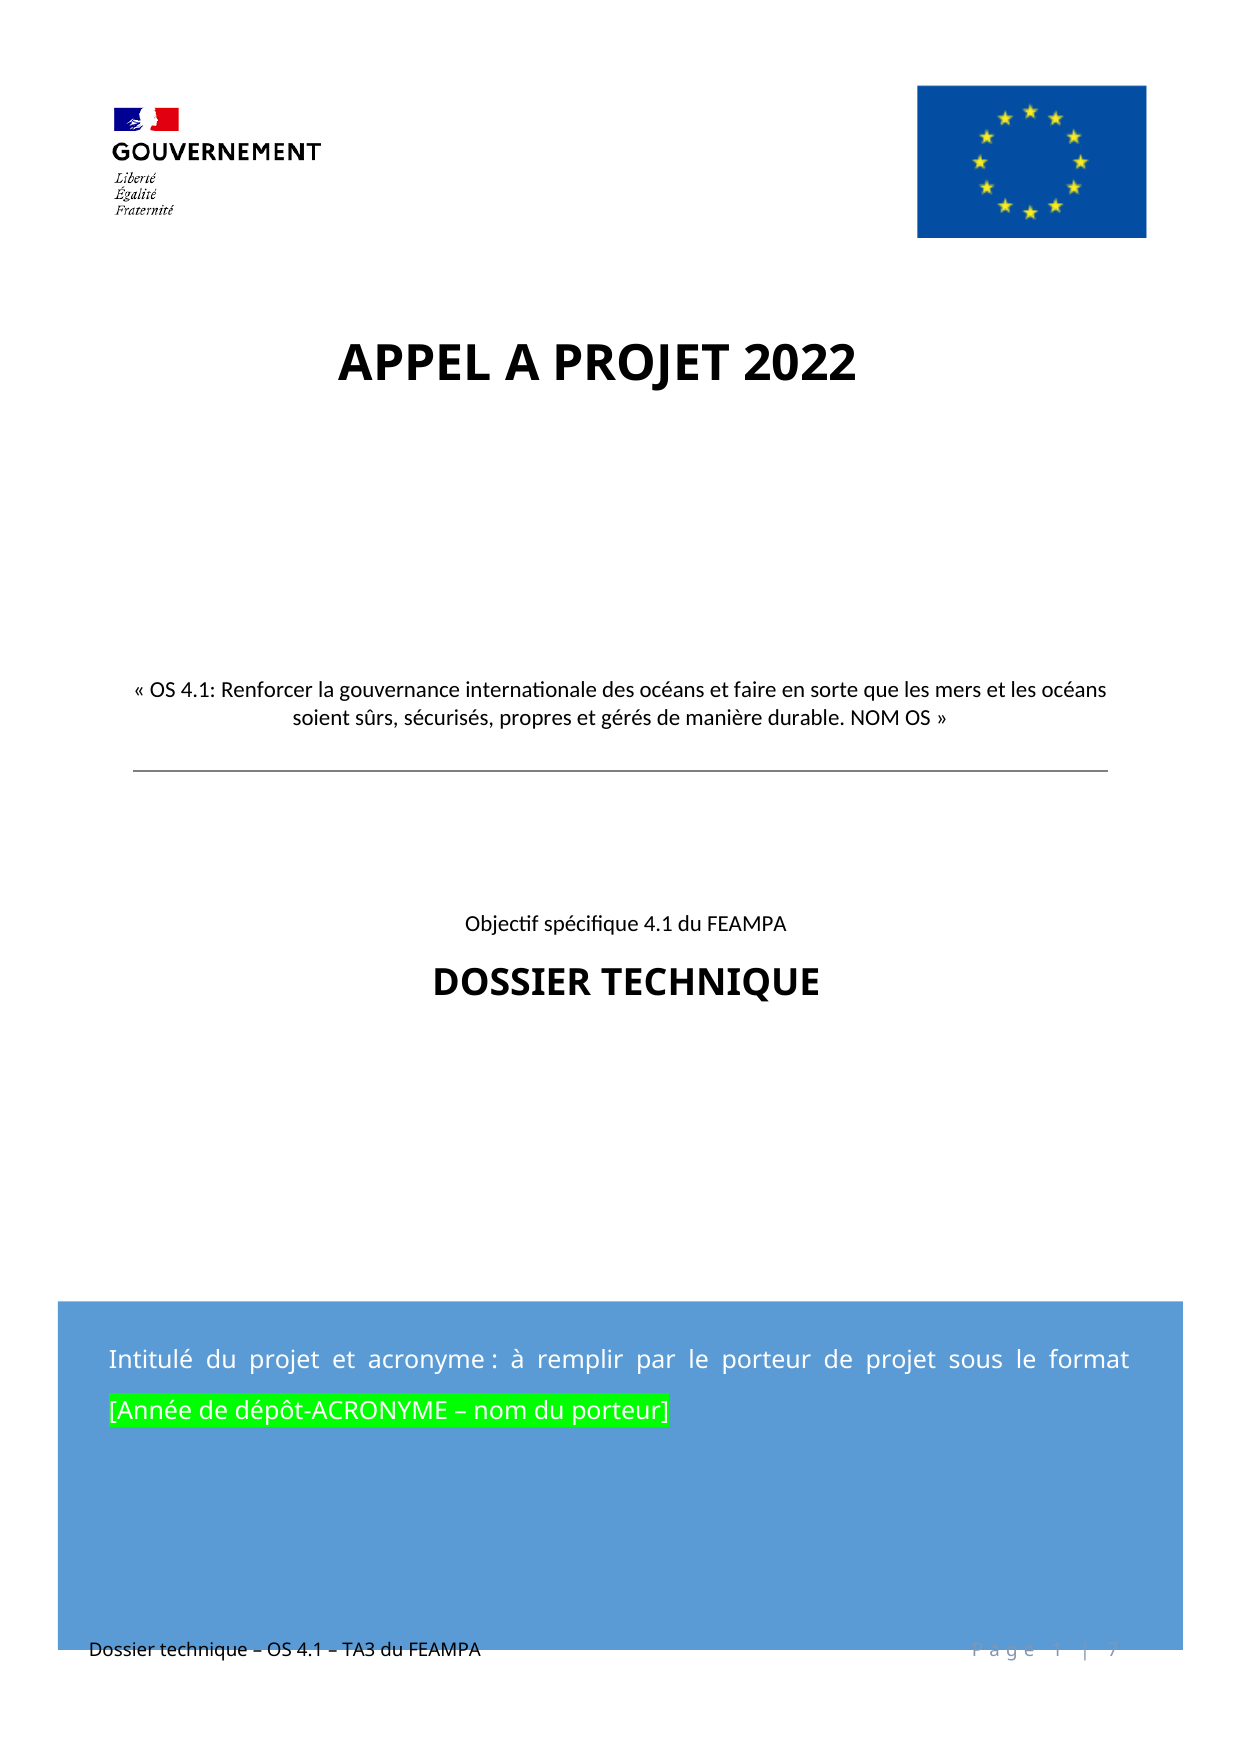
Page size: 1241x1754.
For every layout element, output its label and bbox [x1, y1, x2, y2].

picture [88, 84, 344, 238]
picture [917, 85, 1147, 238]
